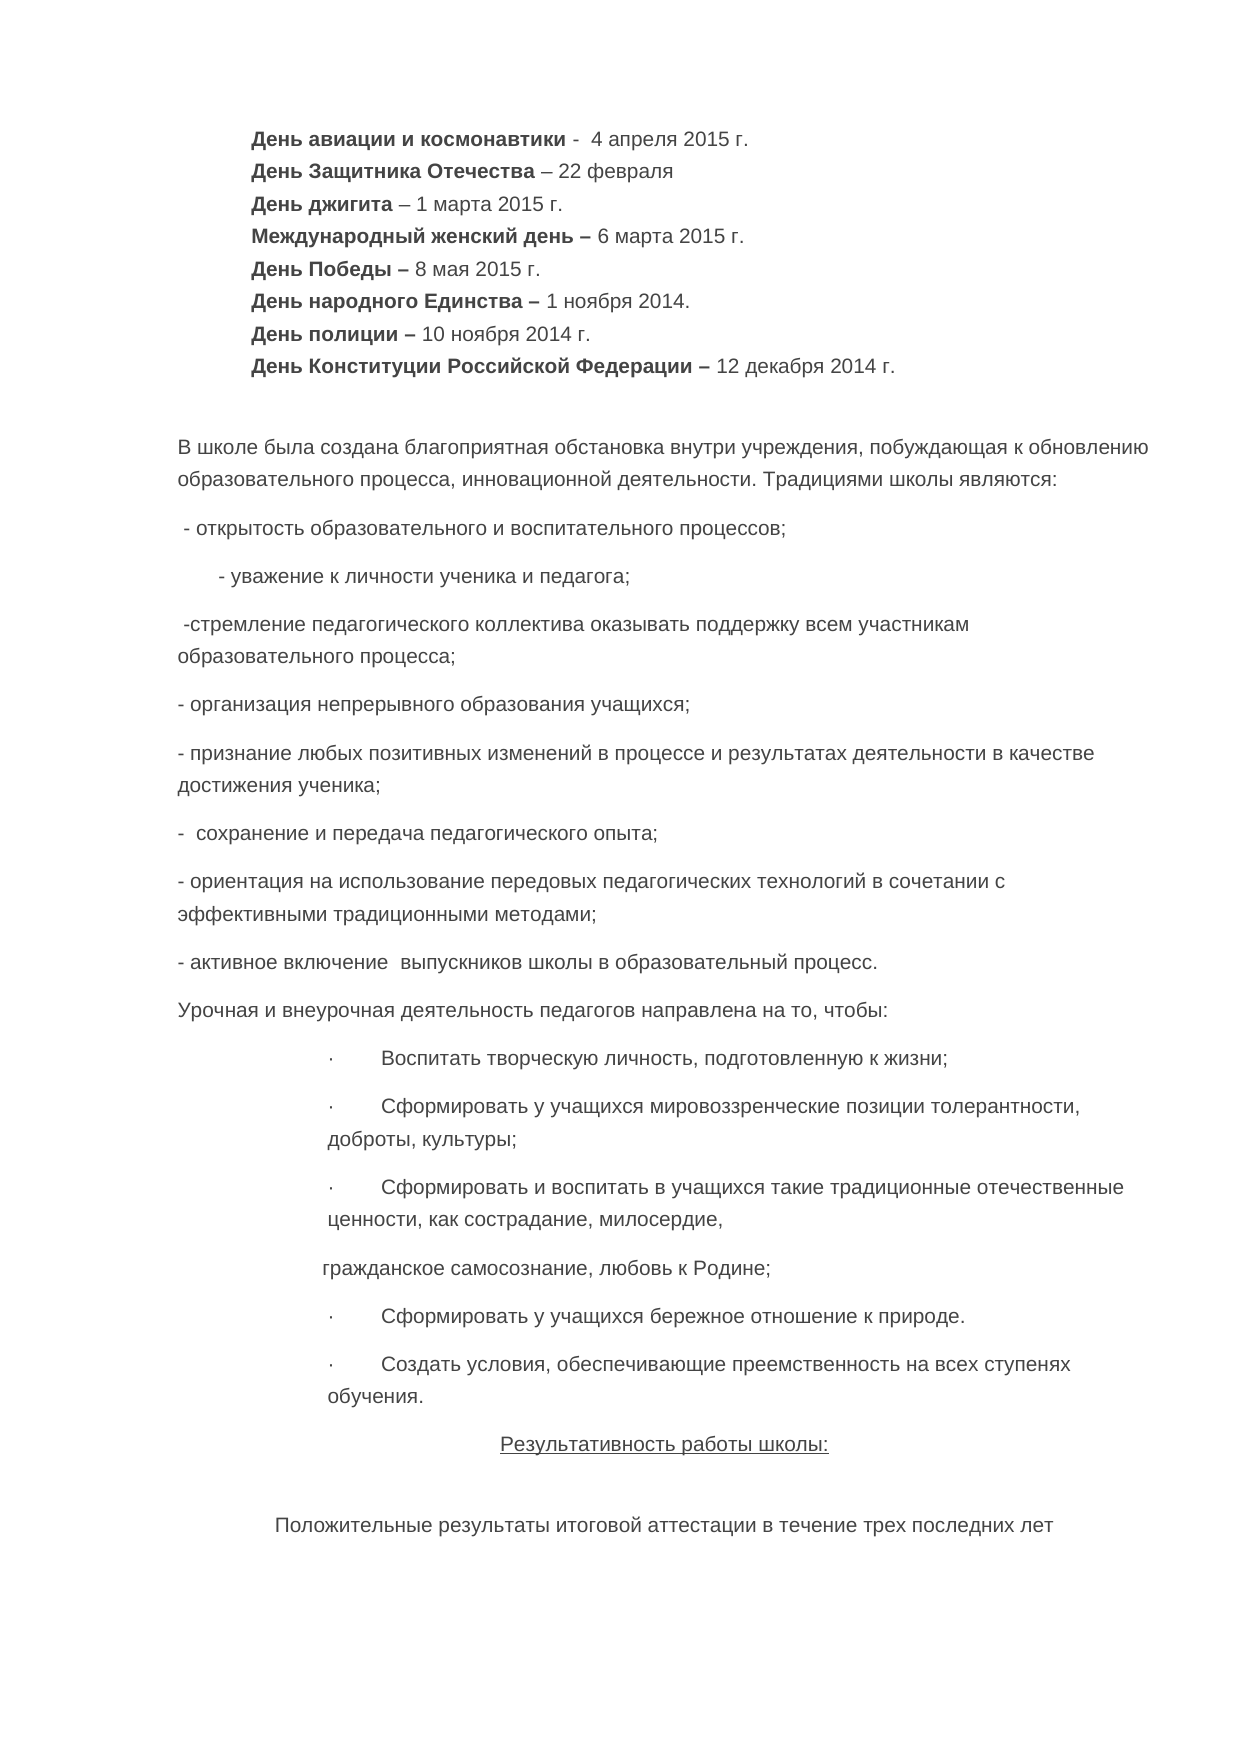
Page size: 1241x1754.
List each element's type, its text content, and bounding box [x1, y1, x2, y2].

text -стремление педагогического коллектива оказывать поддержку всем участникам образовательного процесса; [177, 603, 1152, 668]
text - организация непрерывного образования учащихся; [177, 684, 1152, 716]
text День Конституции Российской Федерации – 12 декабря 2014 г. [251, 346, 1152, 378]
text День полиции – 10 ноября 2014 г. [251, 313, 1152, 346]
text День авиации и космонавтики - 4 апреля 2015 г. [251, 118, 1152, 151]
text - открытость образовательного и воспитательного процессов; [177, 507, 1152, 539]
text · Создать условия, обеспечивающие преемственность на всех ступенях обучения. [327, 1343, 1152, 1408]
text День Победы – 8 мая 2015 г. [251, 248, 1152, 281]
text День джигита – 1 марта 2015 г. [251, 183, 1152, 216]
text В школе была создана благоприятная обстановка внутри учреждения, побуждающая к обновлению образовательного процесса, инновационной деятельности. Традициями школы являются: [177, 426, 1152, 491]
text · Сформировать у учащихся бережное отношение к природе. [327, 1295, 1152, 1327]
text - признание любых позитивных изменений в процессе и результатах деятельности в качестве достижения ученика; [177, 732, 1152, 797]
text · Сформировать и воспитать в учащихся такие традиционные отечественные ценности, как сострадание, милосердие, [327, 1166, 1152, 1231]
text - сохранение и передача педагогического опыта; [177, 812, 1152, 845]
text День народного Единства – 1 ноября 2014. [251, 281, 1152, 313]
text - уважение к личности ученика и педагога; [177, 555, 1152, 587]
text Международный женский день – 6 марта 2015 г. [251, 216, 1152, 248]
text Урочная и внеурочная деятельность педагогов направлена на то, чтобы: [177, 989, 1152, 1022]
text · Воспитать творческую личность, подготовленную к жизни; [327, 1037, 1152, 1070]
text День Защитника Отечества – 22 февраля [251, 151, 1152, 183]
text гражданское самосознание, любовь к Родине; [252, 1247, 1152, 1279]
text - активное включение выпускников школы в образовательный процесс. [177, 941, 1152, 974]
text · Сформировать у учащихся мировоззренческие позиции толерантности, доброты, культуры; [327, 1086, 1152, 1151]
text - ориентация на использование передовых педагогических технологий в сочетании с эффективными традиционными методами; [177, 861, 1152, 926]
text Результативность работы школы: [177, 1424, 1152, 1456]
text Положительные результаты итоговой аттестации в течение трех последних лет [177, 1504, 1152, 1537]
